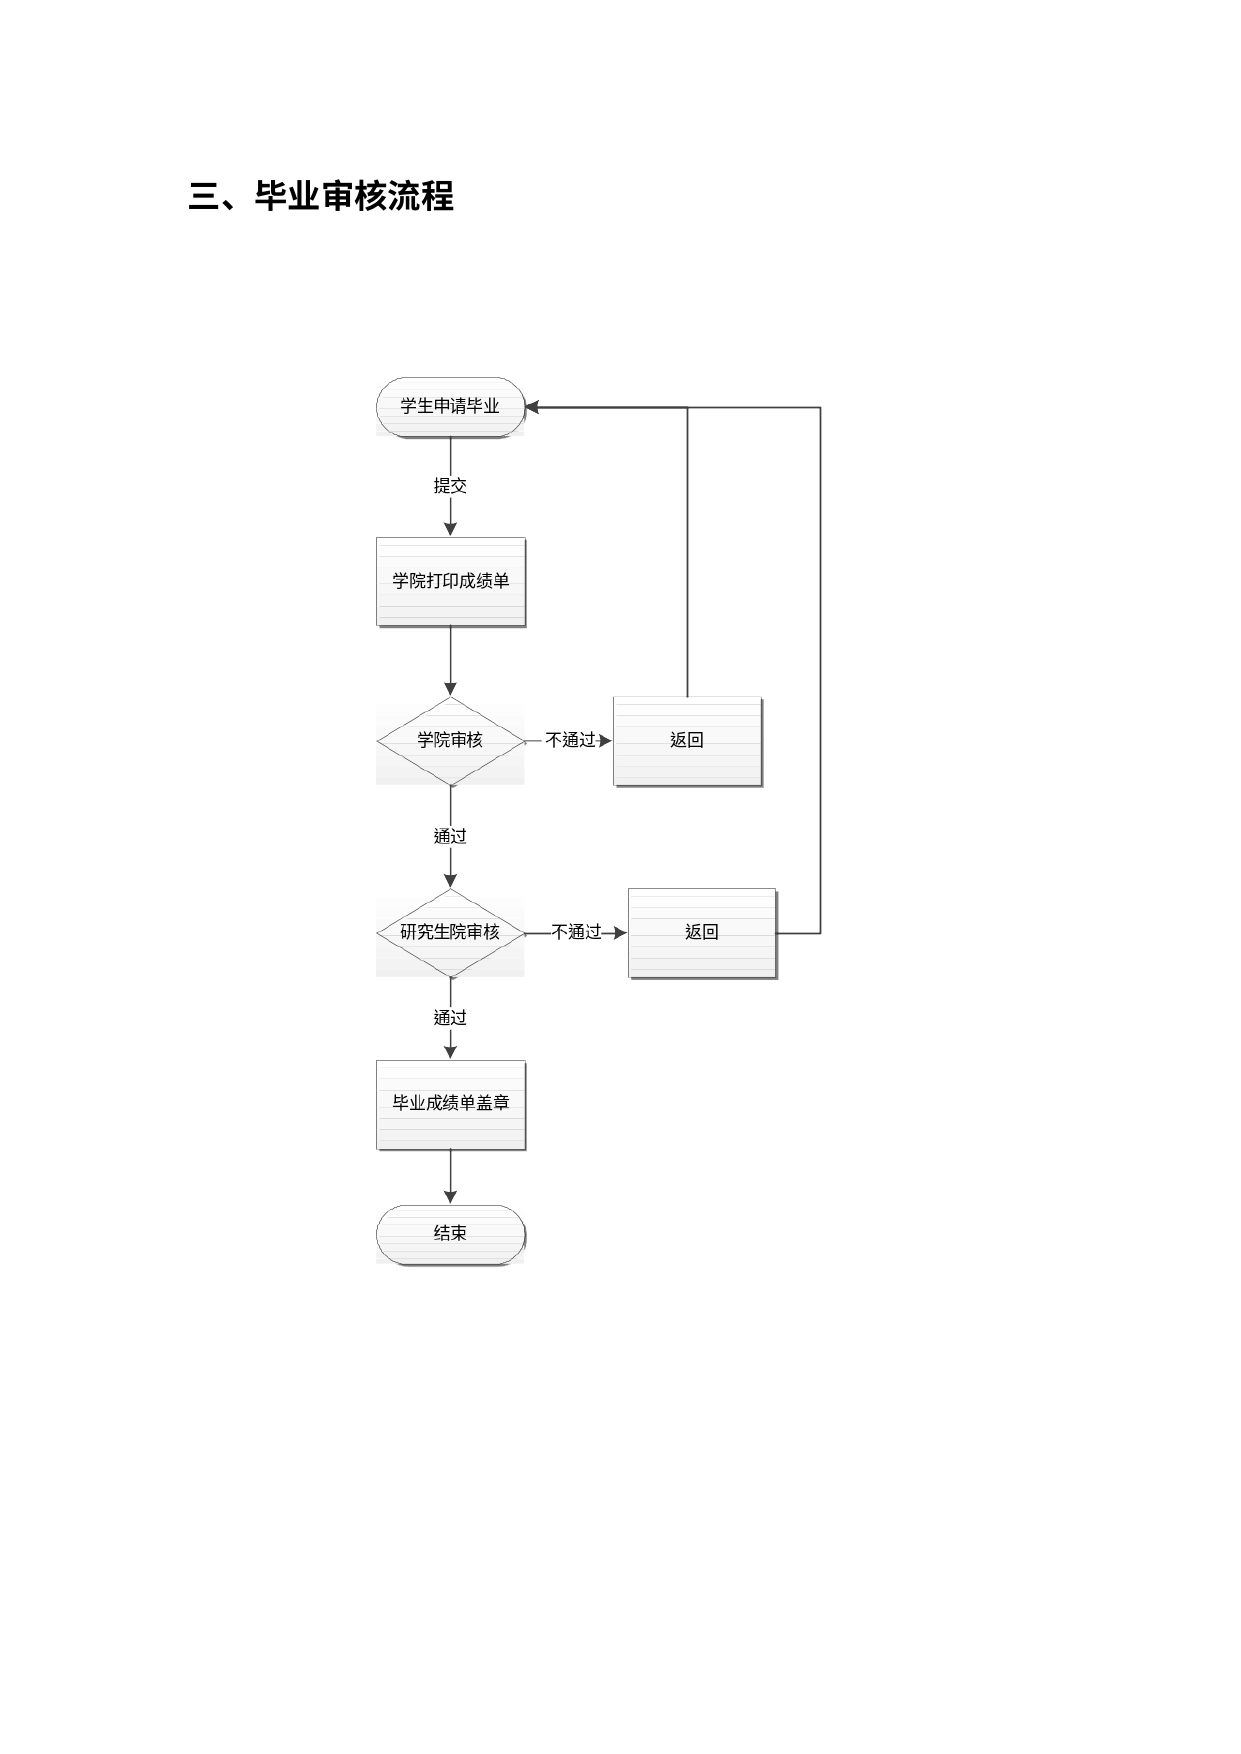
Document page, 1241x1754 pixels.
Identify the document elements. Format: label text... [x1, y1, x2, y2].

text 三、毕业审核流程 [187, 162, 1053, 227]
